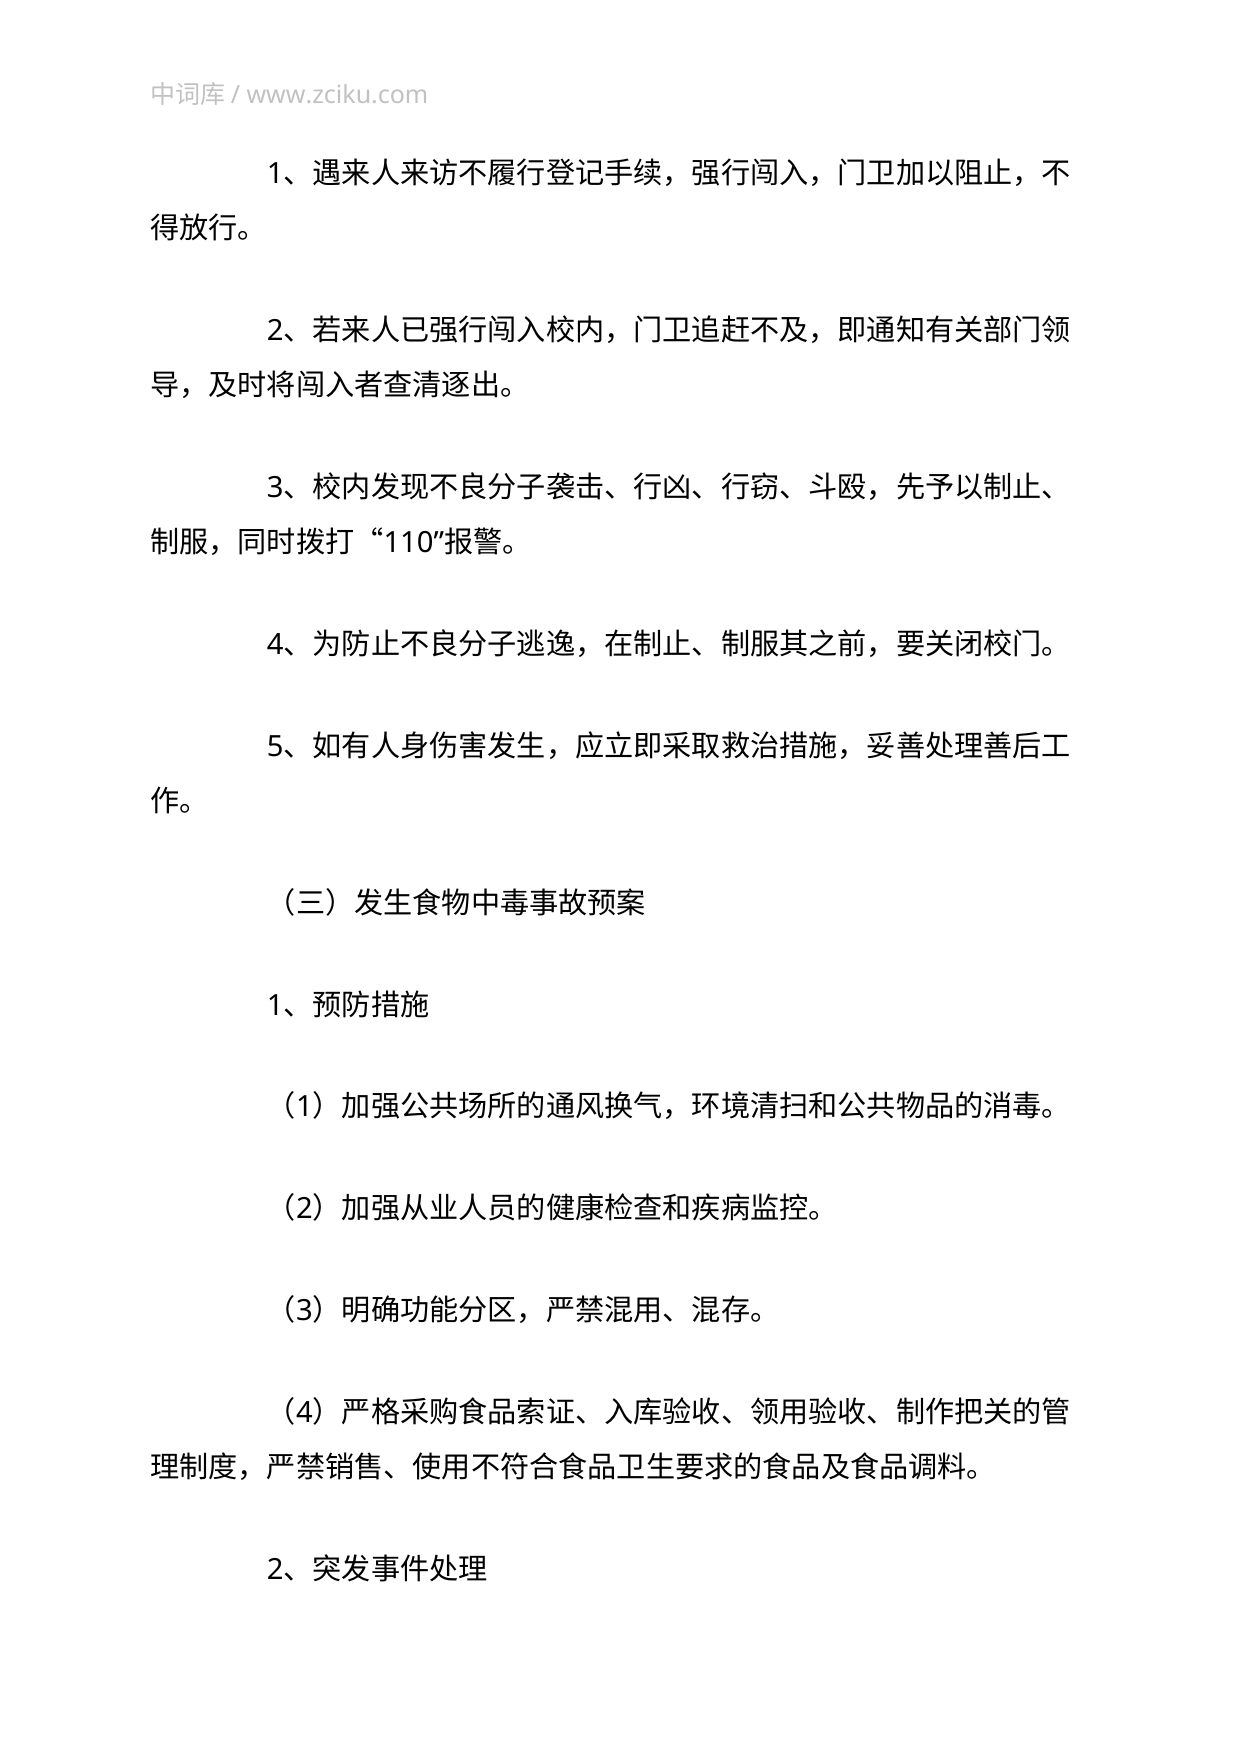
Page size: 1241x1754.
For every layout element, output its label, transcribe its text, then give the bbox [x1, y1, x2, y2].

text （3）明确功能分区，严禁混用、混存。 [150, 1287, 1090, 1329]
text 3、校内发现不良分子袭击、行凶、行窃、斗殴，先予以制止、制服，同时拨打“110”报警。 [150, 463, 1090, 561]
text 1、预防措施 [150, 981, 1090, 1023]
text 2、突发事件处理 [150, 1546, 1090, 1588]
text （2）加强从业人员的健康检查和疾病监控。 [150, 1185, 1090, 1227]
text （1）加强公共场所的通风换气，环境清扫和公共物品的消毒。 [150, 1083, 1090, 1125]
text 5、如有人身伤害发生，应立即采取救治措施，妥善处理善后工作。 [150, 722, 1090, 820]
text （三）发生食物中毒事故预案 [150, 879, 1090, 922]
text 1、遇来人来访不履行登记手续，强行闯入，门卫加以阻止，不得放行。 [150, 150, 1090, 247]
text 2、若来人已强行闯入校内，门卫追赶不及，即通知有关部门领导，及时将闯入者查清逐出。 [150, 307, 1090, 404]
text 4、为防止不良分子逃逸，在制止、制服其之前，要关闭校门。 [150, 621, 1090, 663]
text （4）严格采购食品索证、入库验收、领用验收、制作把关的管理制度，严禁销售、使用不符合食品卫生要求的食品及食品调料。 [150, 1389, 1090, 1486]
